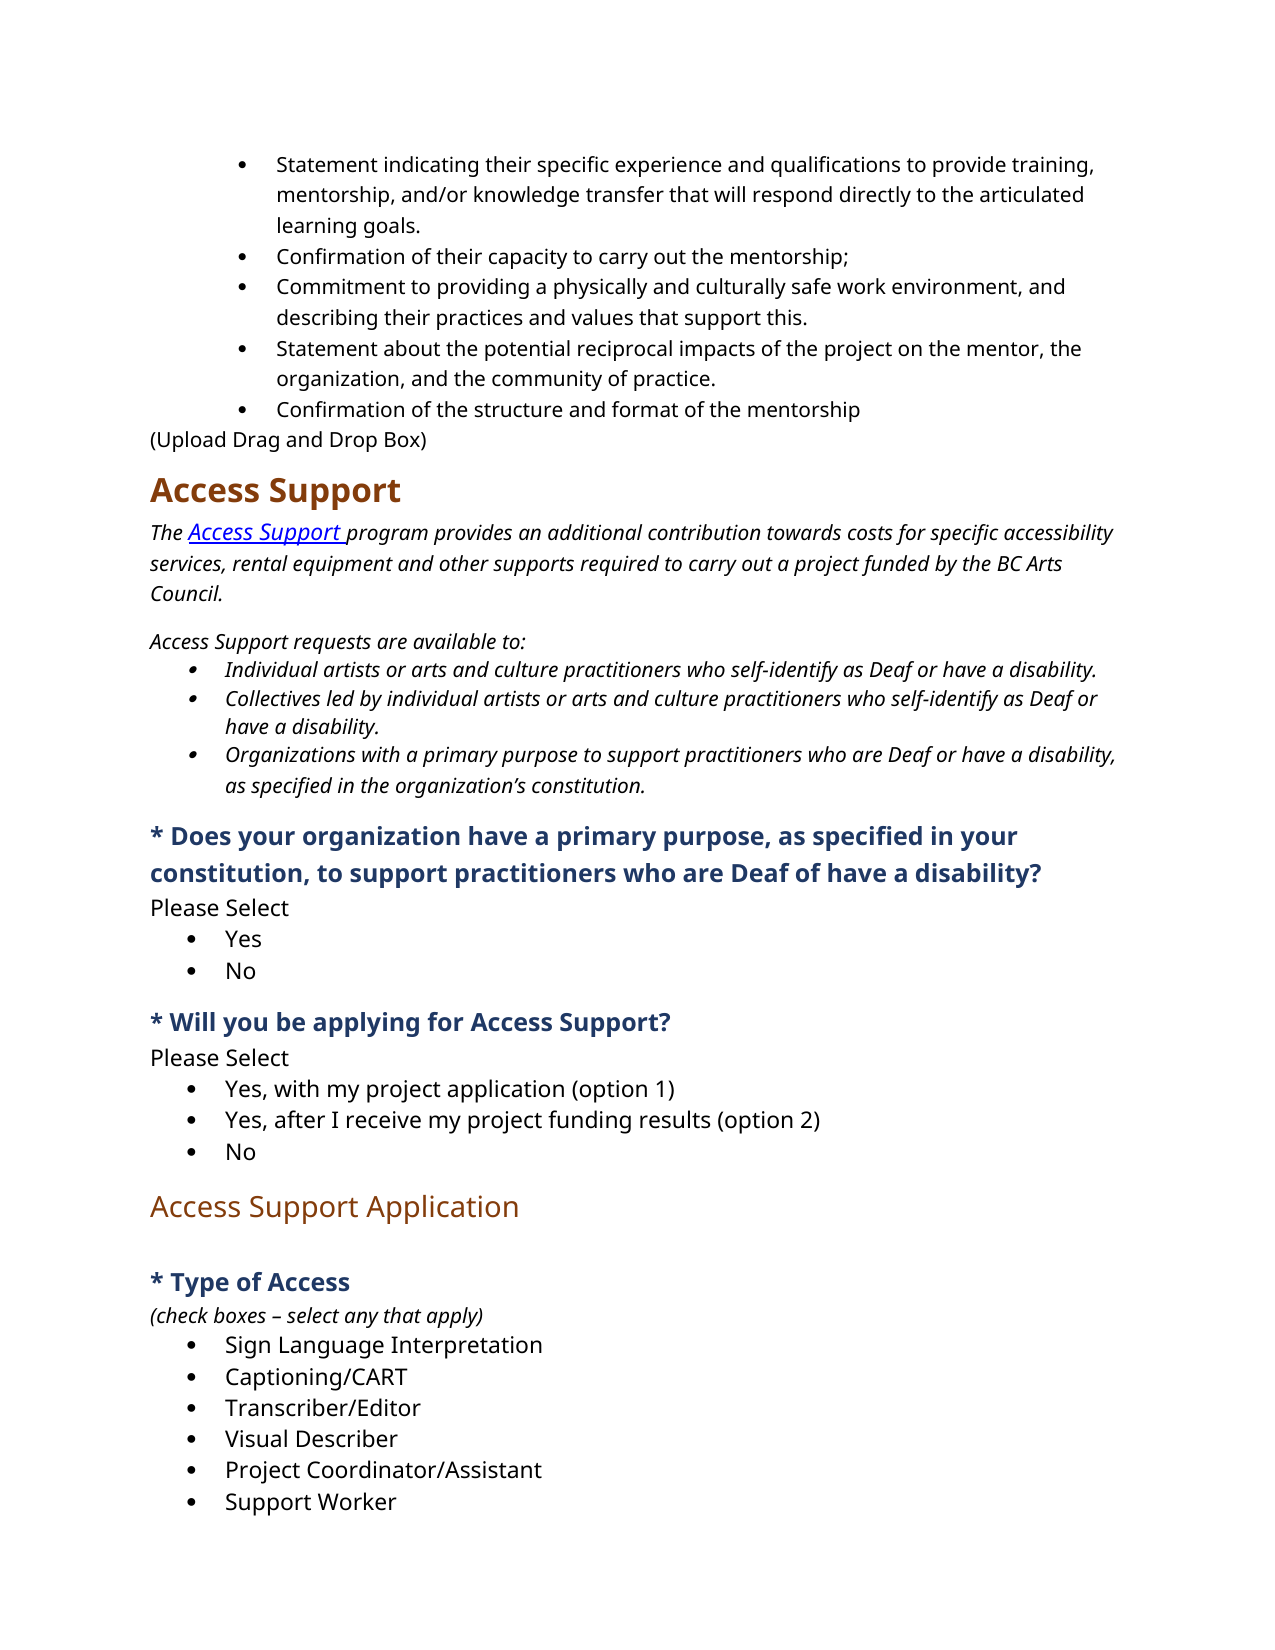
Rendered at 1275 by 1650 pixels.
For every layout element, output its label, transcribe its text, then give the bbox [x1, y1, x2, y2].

list Support Worker [187, 1486, 1125, 1517]
list Confirmation of their capacity to carry out the mentorship; [239, 242, 1125, 270]
subtitle * Type of Access [150, 1264, 1125, 1298]
list Sign Language Interpretation [187, 1329, 1125, 1361]
subtitle * Does your organization have a primary purpose, as specified in your constitution, to support practitioners who are Deaf of have a disability? [150, 818, 1125, 889]
list Individual artists or arts and culture practitioners who self-identify as Deaf or have a disability. [187, 655, 1125, 684]
list Yes [187, 923, 1125, 954]
text (check boxes – select any that apply) [150, 1301, 1125, 1329]
text (Upload Drag and Drop Box) [150, 426, 1125, 454]
list Project Coordinator/Assistant [187, 1454, 1125, 1486]
list No [187, 1136, 1125, 1167]
text Please Select [150, 892, 1125, 923]
list Statement indicating their specific experience and qualifications to provide training, mentorship, and/or knowledge transfer that will respond directly to the articulated learning goals. [239, 150, 1125, 240]
text Access Support requests are available to: [150, 627, 1125, 655]
list Yes, after I receive my project funding results (option 2) [187, 1104, 1125, 1136]
list Yes, with my project application (option 1) [187, 1073, 1125, 1104]
list Organizations with a primary purpose to support practitioners who are Deaf or have a disability, as specified in the organization’s constitution. [187, 741, 1125, 800]
list Collectives led by individual artists or arts and culture practitioners who self-identify as Deaf or have a disability. [187, 684, 1125, 741]
list Captioning/CART [187, 1361, 1125, 1392]
subtitle Access Support Application [150, 1186, 1125, 1226]
list Transcriber/Editor [187, 1392, 1125, 1423]
list No [187, 954, 1125, 986]
list Confirmation of the structure and format of the mentorship [239, 395, 1125, 423]
text Please Select [150, 1042, 1125, 1073]
list Commitment to providing a physically and culturally safe work environment, and describing their practices and values that support this. [239, 272, 1125, 332]
subtitle Access Support [150, 467, 1125, 512]
text The Access Support program provides an additional contribution towards costs for specific accessibility services, rental equipment and other supports required to carry out a project funded by the BC Arts Council. [150, 516, 1125, 608]
subtitle * Will you be applying for Access Support? [150, 1005, 1125, 1039]
list Statement about the potential reciprocal impacts of the project on the mentor, the organization, and the community of practice. [239, 334, 1125, 393]
list Visual Describer [187, 1423, 1125, 1454]
